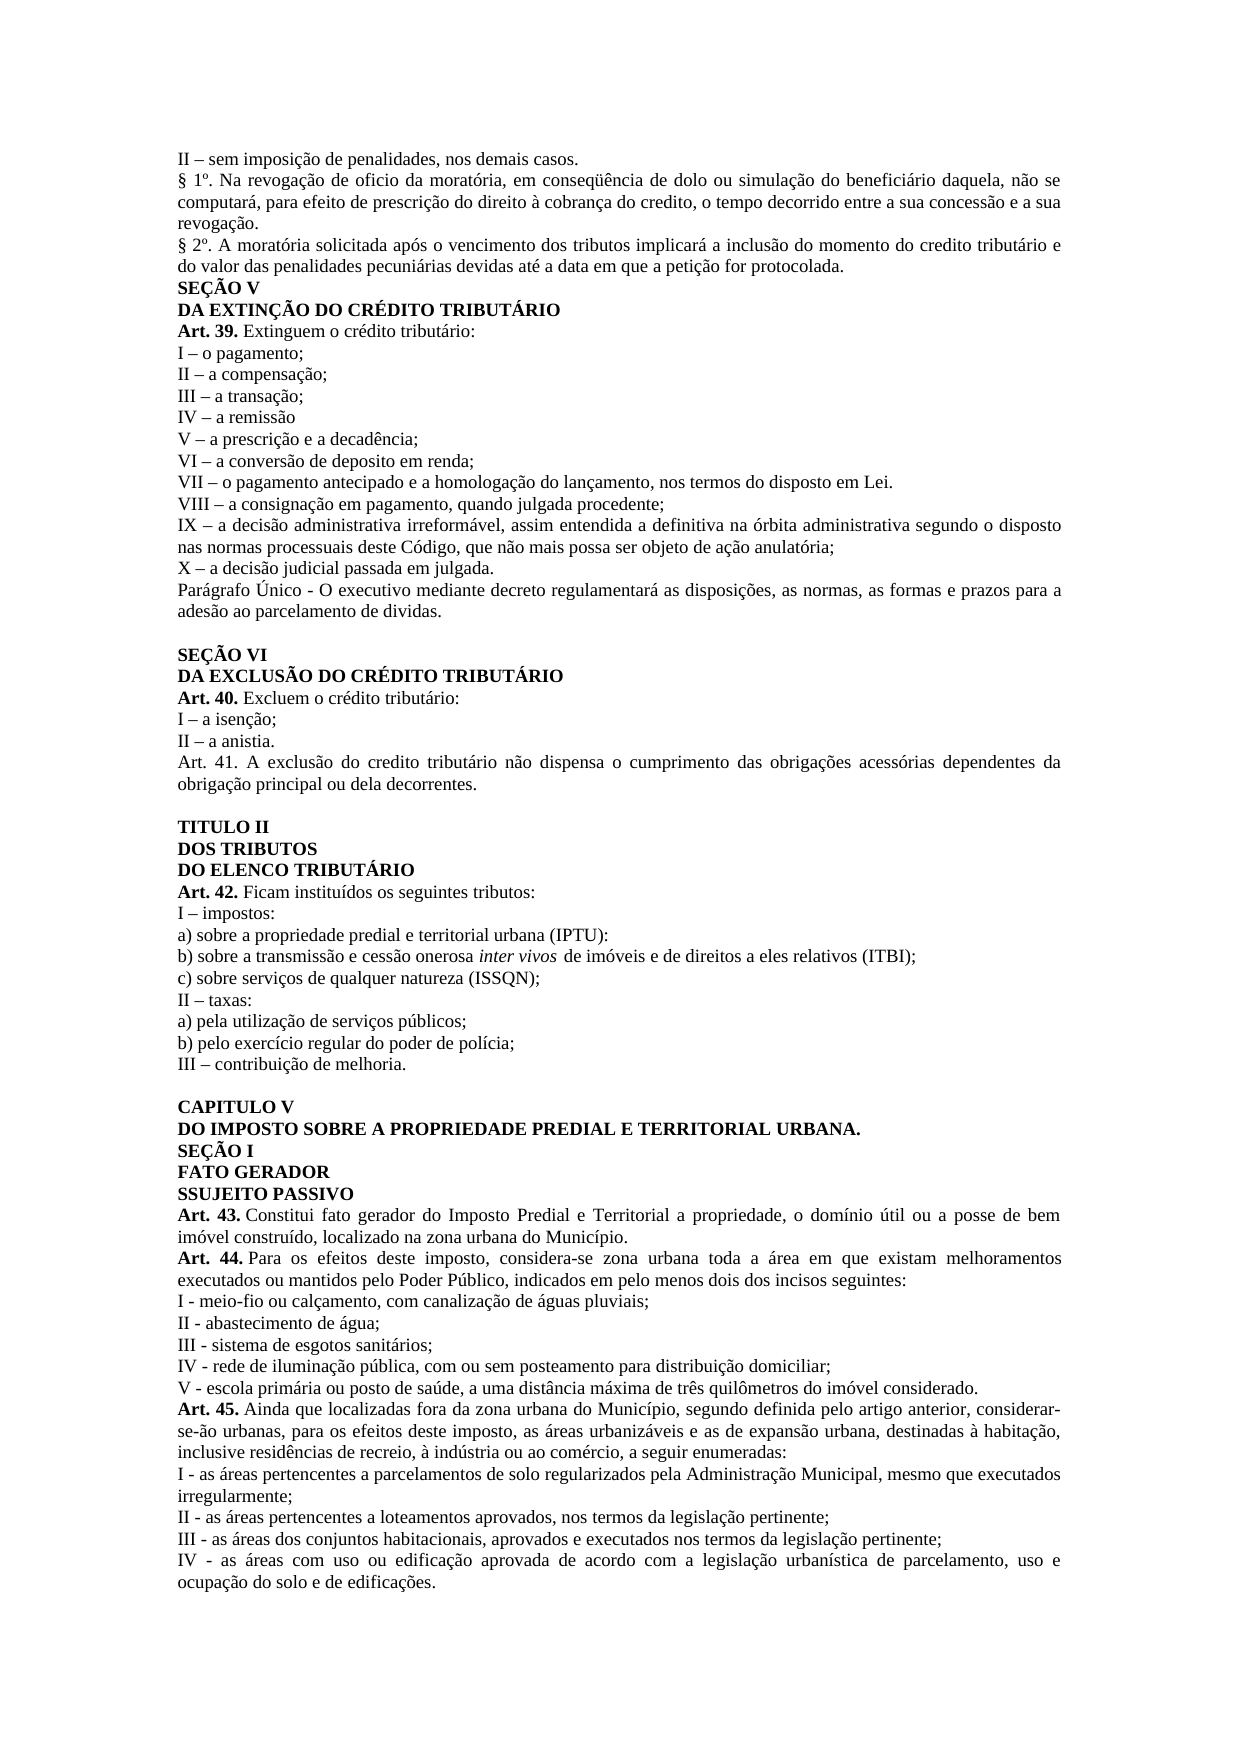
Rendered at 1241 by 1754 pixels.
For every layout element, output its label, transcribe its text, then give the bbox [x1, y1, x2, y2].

text II – a compensação; [177, 363, 1063, 385]
text SEÇÃO V [177, 277, 1063, 298]
text IV - rede de iluminação pública, com ou sem posteamento para distribuição domiciliar; [177, 1355, 1063, 1377]
text IX – a decisão administrativa irreformável, assim entendida a definitiva na órbita administrativa segundo o disposto nas normas processuais deste Código, que não mais possa ser objeto de ação anulatória; [177, 514, 1063, 557]
text DA EXTINÇÃO DO CRÉDITO TRIBUTÁRIO [177, 298, 1063, 320]
text § 1º. Na revogação de oficio da moratória, em conseqüência de dolo ou simulação do beneficiário daquela, não se computará, para efeito de prescrição do direito à cobrança do credito, o tempo decorrido entre a sua concessão e a sua revogação. [177, 169, 1063, 234]
text II – sem imposição de penalidades, nos demais casos. [177, 148, 1063, 169]
text II - as áreas pertencentes a loteamentos aprovados, nos termos da legislação pertinente; [177, 1506, 1063, 1528]
text V - escola primária ou posto de saúde, a uma distância máxima de três quilômetros do imóvel considerado. [177, 1377, 1063, 1398]
text VI – a conversão de deposito em renda; [177, 449, 1063, 471]
text DO ELENCO TRIBUTÁRIO [177, 859, 1063, 881]
text b) sobre a transmissão e cessão onerosa inter vivos de imóveis e de direitos a eles relativos (ITBI); [177, 945, 1063, 967]
text DOS TRIBUTOS [177, 838, 1063, 859]
text I - meio-fio ou calçamento, com canalização de águas pluviais; [177, 1290, 1063, 1312]
text V – a prescrição e a decadência; [177, 428, 1063, 449]
text Art. 41. A exclusão do credito tributário não dispensa o cumprimento das obrigações acessórias dependentes da obrigação principal ou dela decorrentes. [177, 751, 1063, 794]
text Art. 40. Excluem o crédito tributário: [177, 687, 1063, 708]
text SEÇÃO VI [177, 643, 1063, 665]
text VII – o pagamento antecipado e a homologação do lançamento, nos termos do disposto em Lei. [177, 471, 1063, 493]
text c) sobre serviços de qualquer natureza (ISSQN); [177, 967, 1063, 988]
text Art. 42. Ficam instituídos os seguintes tributos: [177, 881, 1063, 902]
text I – o pagamento; [177, 342, 1063, 363]
text Parágrafo Único - O executivo mediante decreto regulamentará as disposições, as normas, as formas e prazos para a adesão ao parcelamento de dividas. [177, 579, 1063, 622]
text III – contribuição de melhoria. [177, 1053, 1063, 1075]
text Art. 44. Para os efeitos deste imposto, considera-se zona urbana toda a área em que existam melhoramentos executados ou mantidos pelo Poder Público, indicados em pelo menos dois dos incisos seguintes: [177, 1247, 1063, 1290]
text b) pelo exercício regular do poder de polícia; [177, 1032, 1063, 1053]
text I – impostos: [177, 902, 1063, 924]
text § 2º. A moratória solicitada após o vencimento dos tributos implicará a inclusão do momento do credito tributário e do valor das penalidades pecuniárias devidas até a data em que a petição for protocolada. [177, 234, 1063, 277]
text I - as áreas pertencentes a parcelamentos de solo regularizados pela Administração Municipal, mesmo que executados irregularmente; [177, 1463, 1063, 1506]
text II – a anistia. [177, 730, 1063, 751]
text I – a isenção; [177, 708, 1063, 730]
text IV – a remissão [177, 406, 1063, 428]
text a) pela utilização de serviços públicos; [177, 1010, 1063, 1032]
text III – a transação; [177, 385, 1063, 406]
text IV - as áreas com uso ou edificação aprovada de acordo com a legislação urbanística de parcelamento, uso e ocupação do solo e de edificações. [177, 1549, 1063, 1592]
text CAPITULO V [177, 1096, 1063, 1118]
text III - sistema de esgotos sanitários; [177, 1333, 1063, 1355]
text SSUJEITO PASSIVO [177, 1183, 1063, 1204]
text SEÇÃO I [177, 1139, 1063, 1161]
text VIII – a consignação em pagamento, quando julgada procedente; [177, 493, 1063, 514]
text Art. 39. Extinguem o crédito tributário: [177, 320, 1063, 342]
text DO IMPOSTO SOBRE A PROPRIEDADE PREDIAL E TERRITORIAL URBANA. [177, 1118, 1063, 1139]
text II - abastecimento de água; [177, 1312, 1063, 1333]
text a) sobre a propriedade predial e territorial urbana (IPTU): [177, 924, 1063, 945]
text III - as áreas dos conjuntos habitacionais, aprovados e executados nos termos da legislação pertinente; [177, 1528, 1063, 1549]
text X – a decisão judicial passada em julgada. [177, 557, 1063, 579]
text FATO GERADOR [177, 1161, 1063, 1183]
text TITULO II [177, 816, 1063, 838]
text II – taxas: [177, 988, 1063, 1010]
text Art. 45. Ainda que localizadas fora da zona urbana do Município, segundo definida pelo artigo anterior, considerar-se-ão urbanas, para os efeitos deste imposto, as áreas urbanizáveis e as de expansão urbana, destinadas à habitação, inclusive residências de recreio, à indústria ou ao comércio, a seguir enumeradas: [177, 1398, 1063, 1463]
text Art. 43. Constitui fato gerador do Imposto Predial e Territorial a propriedade, o domínio útil ou a posse de bem imóvel construído, localizado na zona urbana do Município. [177, 1204, 1063, 1247]
text DA EXCLUSÃO DO CRÉDITO TRIBUTÁRIO [177, 665, 1063, 687]
